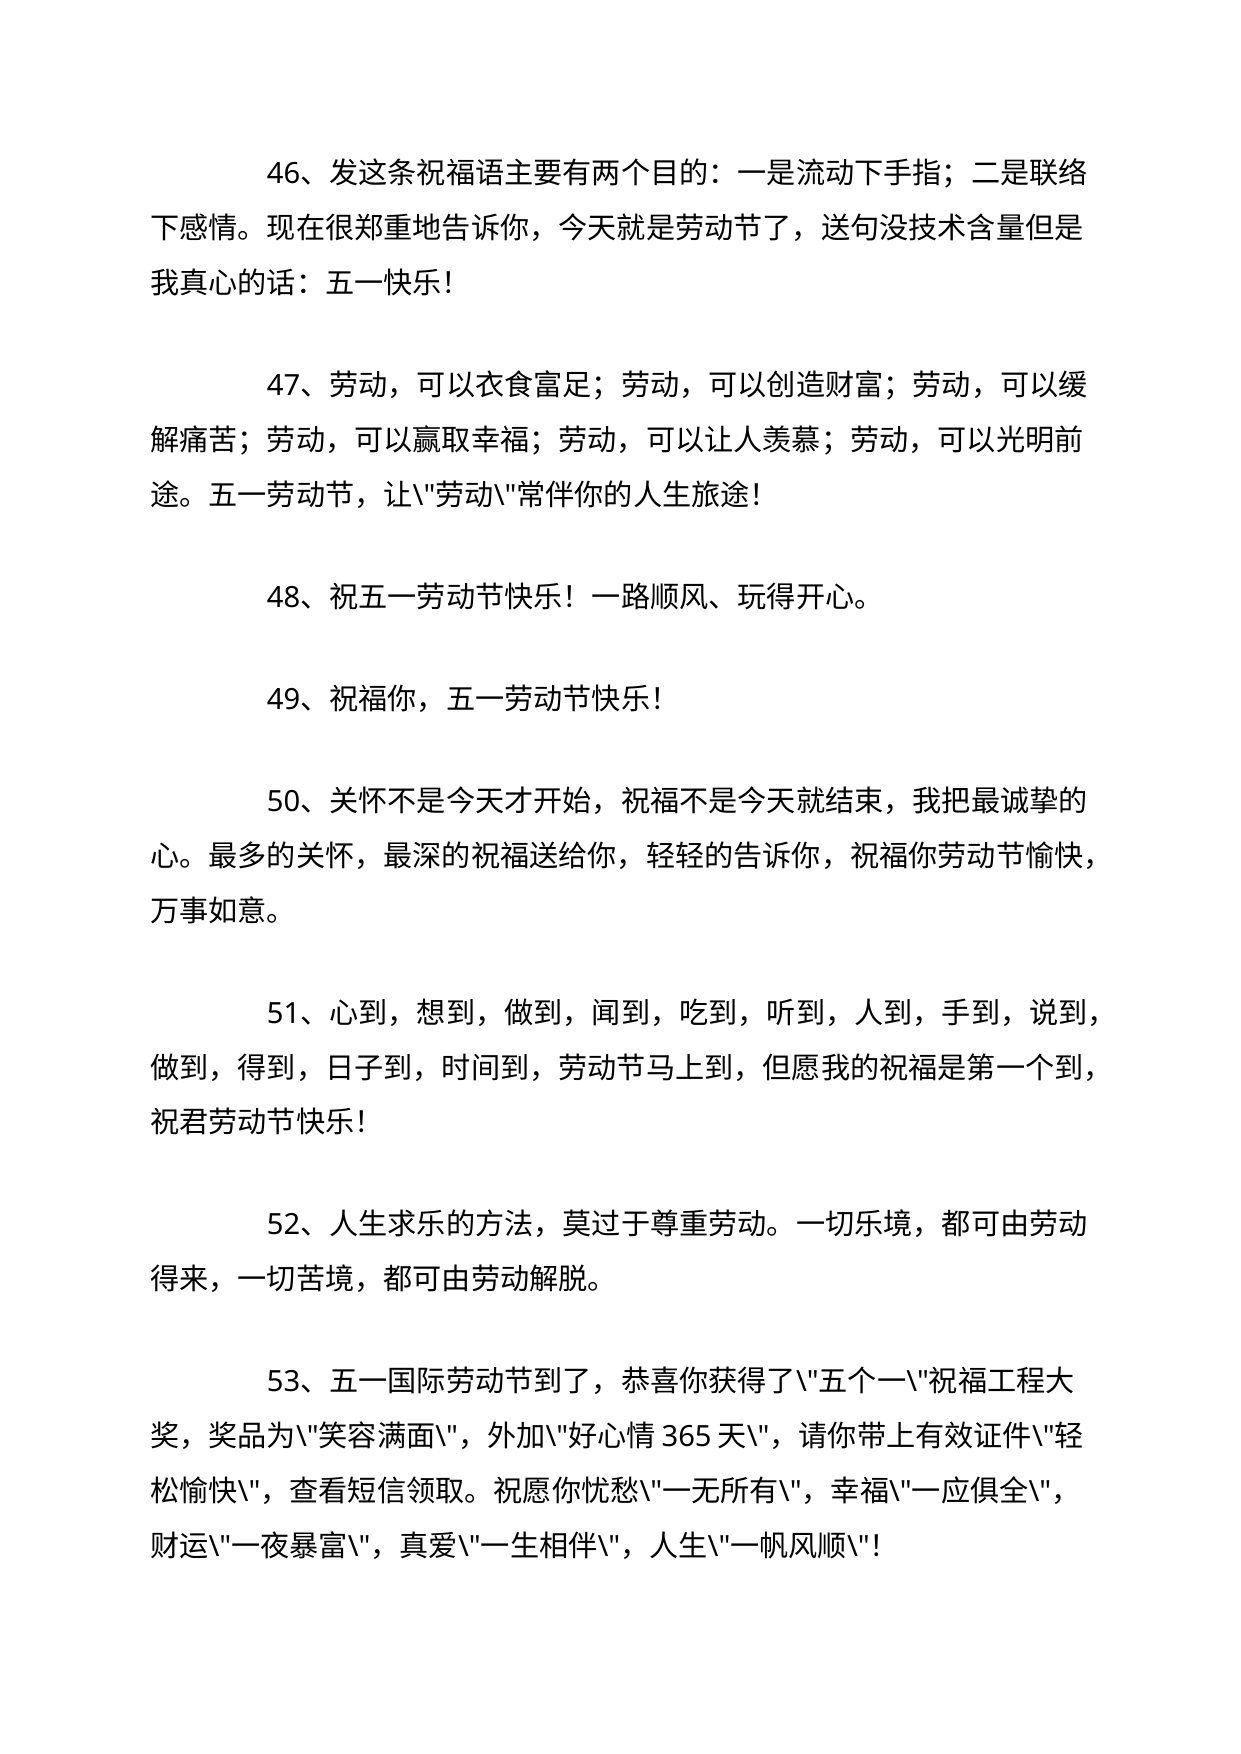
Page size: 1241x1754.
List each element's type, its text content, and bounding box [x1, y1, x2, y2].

text 48、祝五一劳动节快乐！一路顺风、玩得开心。 [150, 573, 1090, 616]
text 46、发这条祝福语主要有两个目的：一是流动下手指；二是联络下感情。现在很郑重地告诉你，今天就是劳动节了，送句没技术含量但是我真心的话：五一快乐！ [150, 150, 1090, 302]
text 51、心到，想到，做到，闻到，吃到，听到，人到，手到，说到，做到，得到，日子到，时间到，劳动节马上到，但愿我的祝福是第一个到，祝君劳动节快乐！ [150, 989, 1090, 1141]
text 53、五一国际劳动节到了，恭喜你获得了\"五个一\"祝福工程大奖，奖品为\"笑容满面\"，外加\"好心情365天\"，请你带上有效证件\"轻松愉快\"，查看短信领取。祝愿你忧愁\"一无所有\"，幸福\"一应俱全\"，财运\"一夜暴富\"，真爱\"一生相伴\"，人生\"一帆风顺\"！ [150, 1358, 1090, 1565]
text 49、祝福你，五一劳动节快乐！ [150, 676, 1090, 718]
text 50、关怀不是今天才开始，祝福不是今天就结束，我把最诚挚的心。最多的关怀，最深的祝福送给你，轻轻的告诉你，祝福你劳动节愉快，万事如意。 [150, 777, 1090, 930]
text 47、劳动，可以衣食富足；劳动，可以创造财富；劳动，可以缓解痛苦；劳动，可以赢取幸福；劳动，可以让人羡慕；劳动，可以光明前途。五一劳动节，让\"劳动\"常伴你的人生旅途！ [150, 362, 1090, 514]
text 52、人生求乐的方法，莫过于尊重劳动。一切乐境，都可由劳动得来，一切苦境，都可由劳动解脱。 [150, 1201, 1090, 1298]
